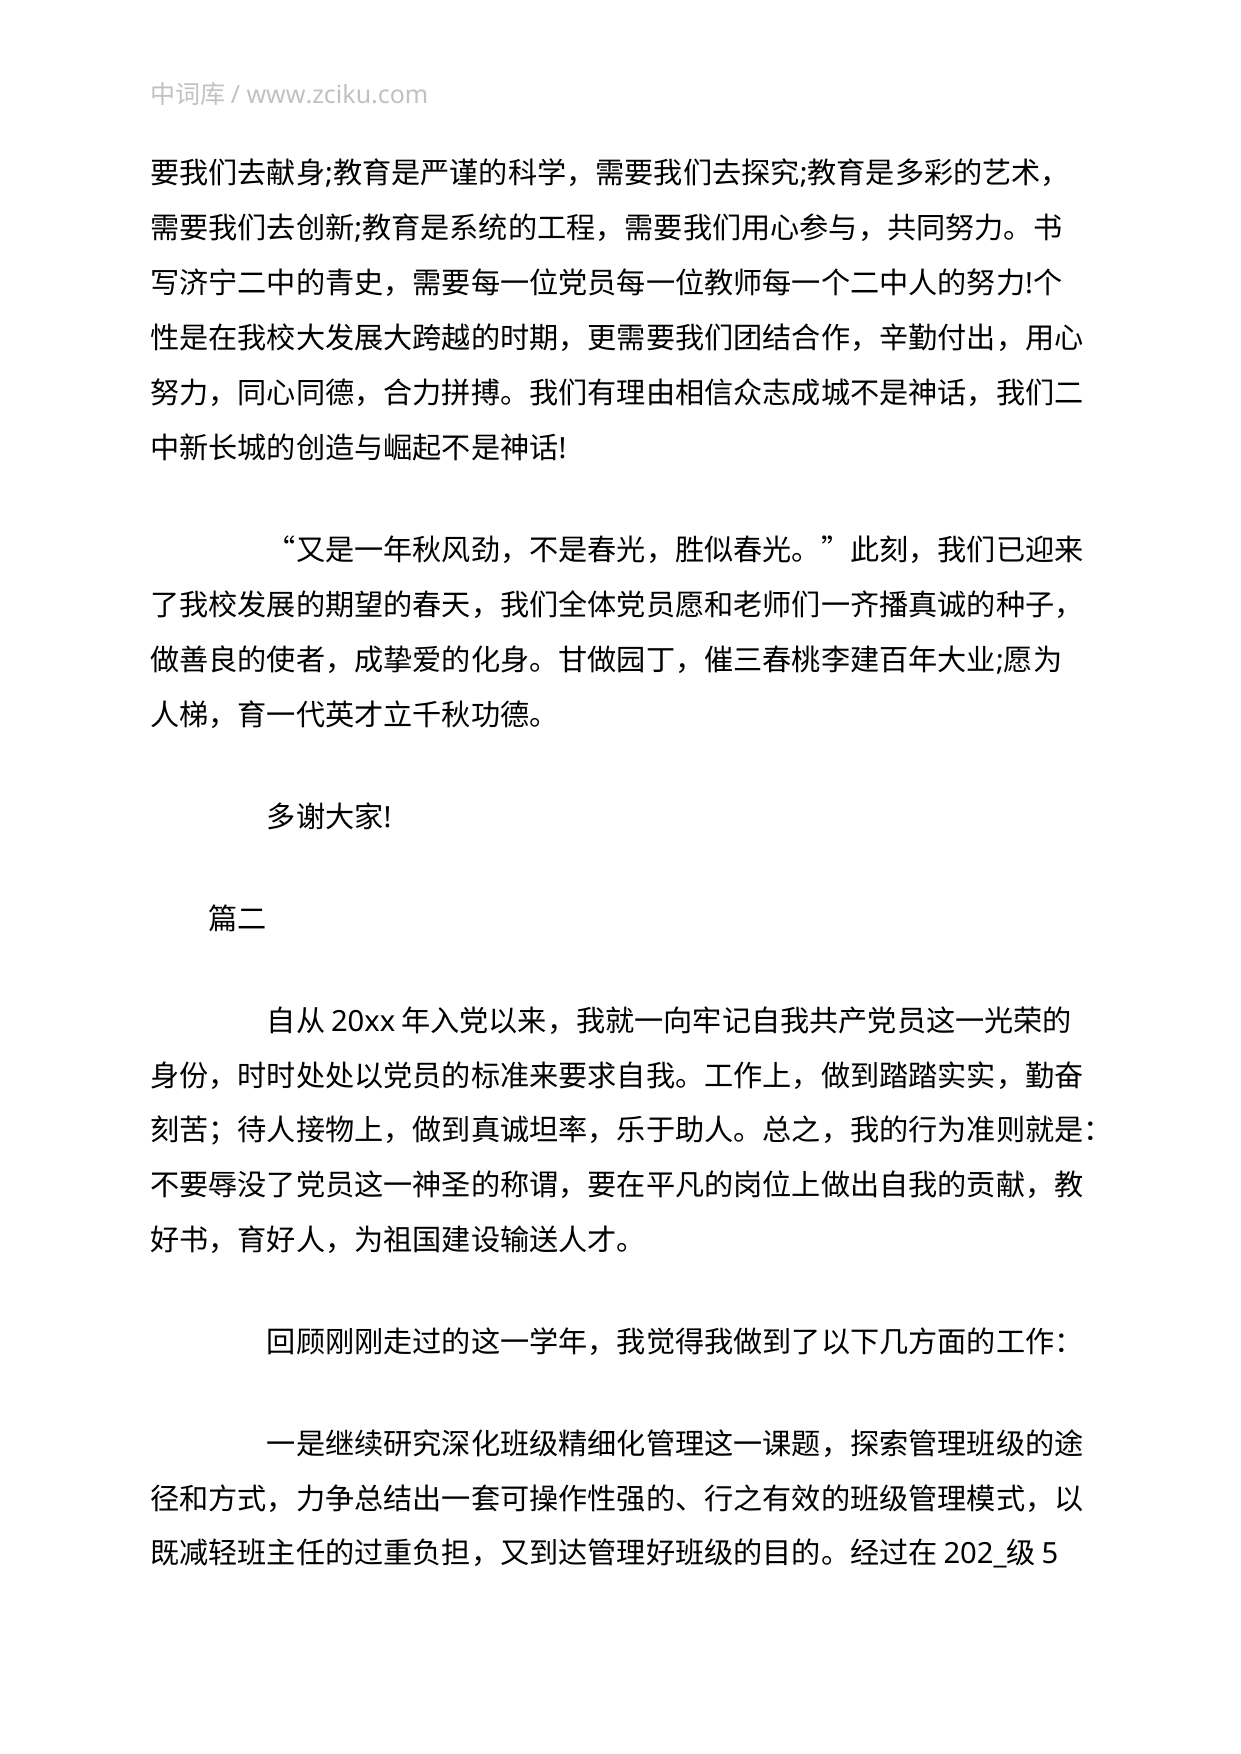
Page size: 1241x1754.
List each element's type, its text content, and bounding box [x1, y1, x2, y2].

text 篇二 [150, 895, 1090, 938]
text 回顾刚刚走过的这一学年，我觉得我做到了以下几方面的工作： [150, 1318, 1090, 1361]
text “又是一年秋风劲，不是春光，胜似春光。”此刻，我们已迎来了我校发展的期望的春天，我们全体党员愿和老师们一齐播真诚的种子，做善良的使者，成挚爱的化身。甘做园丁，催三春桃李建百年大业;愿为人梯，育一代英才立千秋功德。 [150, 527, 1090, 734]
text 自从20xx年入党以来，我就一向牢记自我共产党员这一光荣的身份，时时处处以党员的标准来要求自我。工作上，做到踏踏实实，勤奋刻苦；待人接物上，做到真诚坦率，乐于助人。总之，我的行为准则就是：不要辱没了党员这一神圣的称谓，要在平凡的岗位上做出自我的贡献，教好书，育好人，为祖国建设输送人才。 [150, 997, 1090, 1259]
text 多谢大家! [150, 793, 1090, 836]
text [150, 1420, 1090, 1572]
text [150, 150, 1090, 467]
